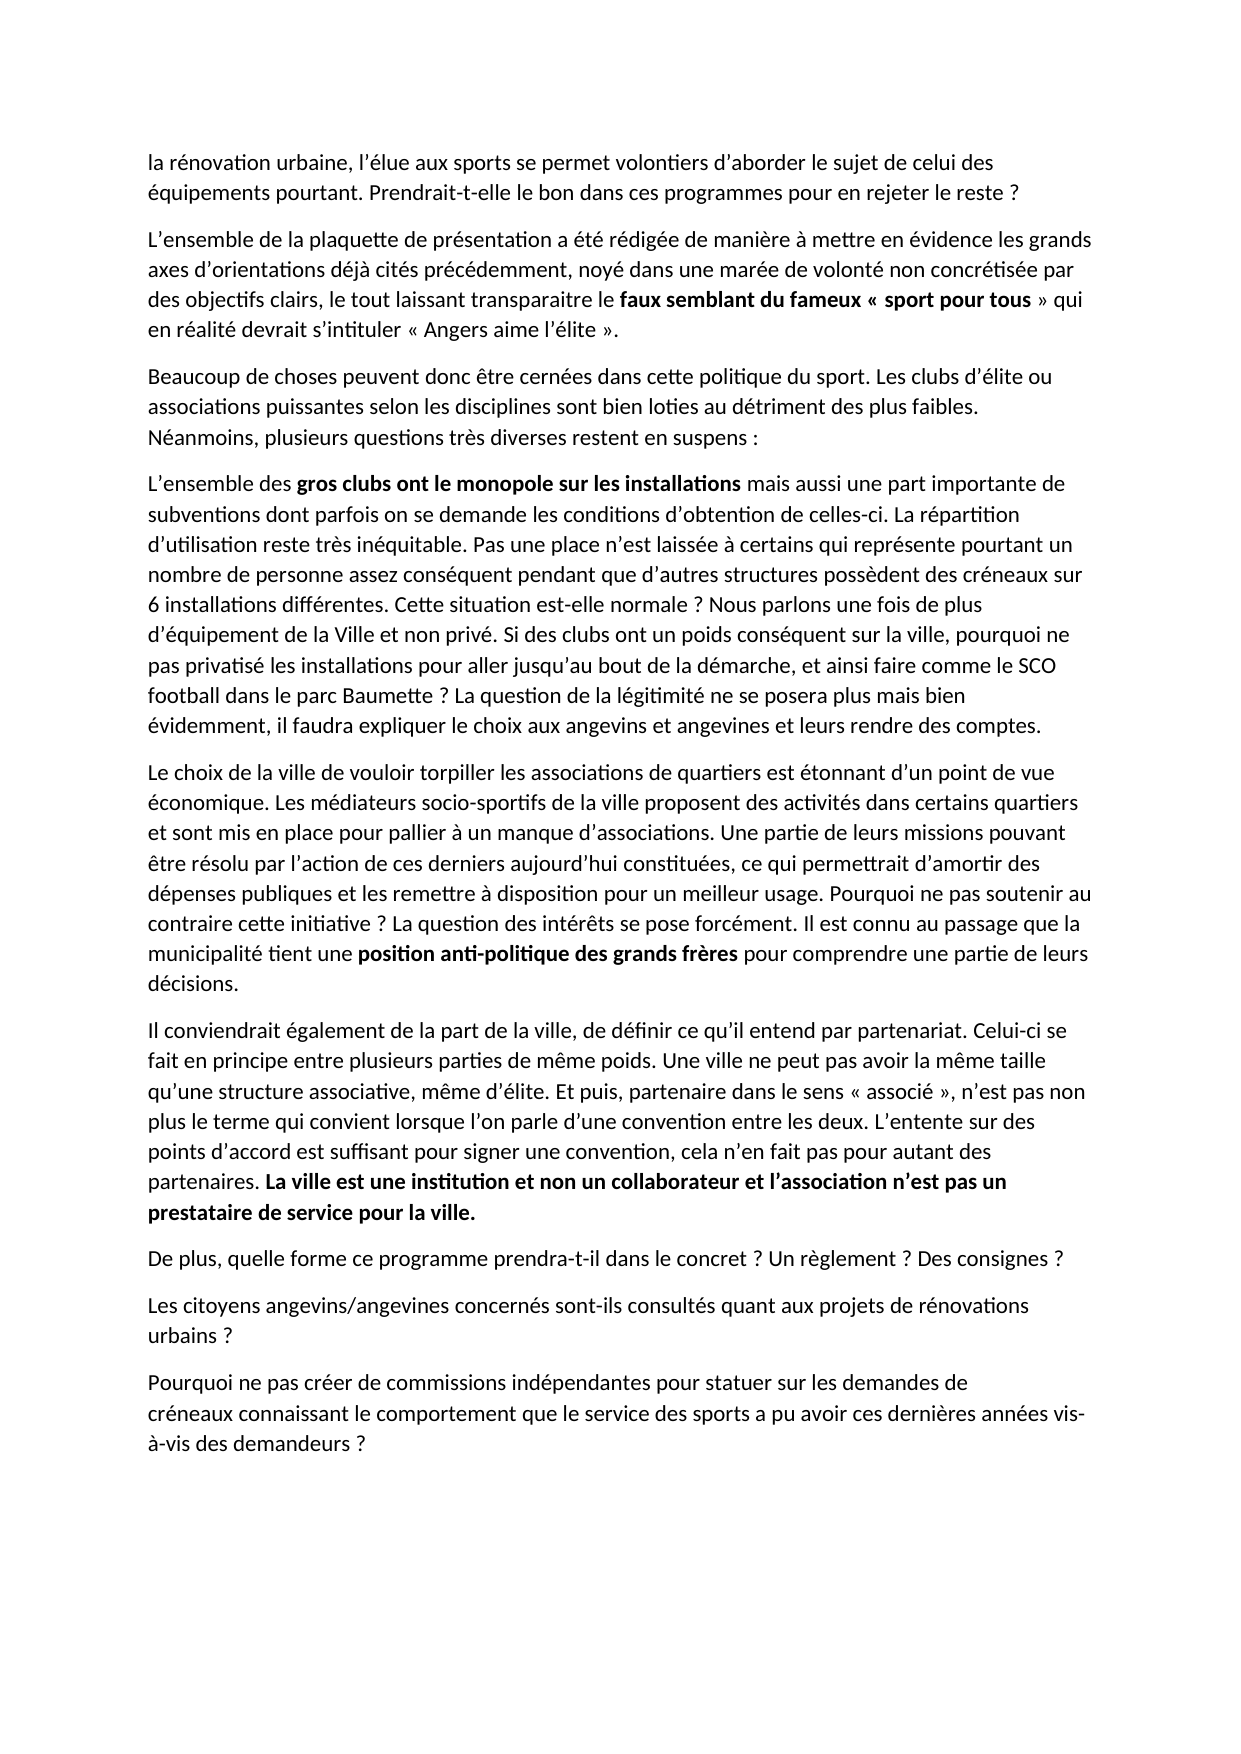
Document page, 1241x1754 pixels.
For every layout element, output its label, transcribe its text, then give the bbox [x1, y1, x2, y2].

text Beaucoup de choses peuvent donc être cernées dans cette politique du sport. Les clubs d’élite ou associations puissantes selon les disciplines sont bien loties au détriment des plus faibles. Néanmoins, plusieurs questions très diverses restent en suspens : [148, 362, 1093, 451]
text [148, 148, 1093, 206]
text Il conviendrait également de la part de la ville, de définir ce qu’il entend par partenariat. Celui-ci se fait en principe entre plusieurs parties de même poids. Une ville ne peut pas avoir la même taille qu’une structure associative, même d’élite. Et puis, partenaire dans le sens « associé », n’est pas non plus le terme qui convient lorsque l’on parle d’une convention entre les deux. L’entente sur des points d’accord est suffisant pour signer une convention, cela n’en fait pas pour autant des partenaires. La ville est une institution et non un collaborateur et l’association n’est pas un prestataire de service pour la ville. [148, 1016, 1093, 1226]
text Pourquoi ne pas créer de commissions indépendantes pour statuer sur les demandes de créneaux connaissant le comportement que le service des sports a pu avoir ces dernières années vis-à-vis des demandeurs ? [148, 1368, 1093, 1457]
text Les citoyens angevins/angevines concernés sont-ils consultés quant aux projets de rénovations urbains ? [148, 1291, 1093, 1349]
text Le choix de la ville de vouloir torpiller les associations de quartiers est étonnant d’un point de vue économique. Les médiateurs socio-sportifs de la ville proposent des activités dans certains quartiers et sont mis en place pour pallier à un manque d’associations. Une partie de leurs missions pouvant être résolu par l’action de ces derniers aujourd’hui constituées, ce qui permettrait d’amortir des dépenses publiques et les remettre à disposition pour un meilleur usage. Pourquoi ne pas soutenir au contraire cette initiative ? La question des intérêts se pose forcément. Il est connu au passage que la municipalité tient une position anti-politique des grands frères pour comprendre une partie de leurs décisions. [148, 758, 1093, 997]
text De plus, quelle forme ce programme prendra-t-il dans le concret ? Un règlement ? Des consignes ? [148, 1244, 1093, 1272]
text L’ensemble de la plaquette de présentation a été rédigée de manière à mettre en évidence les grands axes d’orientations déjà cités précédemment, noyé dans une marée de volonté non concrétisée par des objectifs clairs, le tout laissant transparaitre le faux semblant du fameux « sport pour tous » qui en réalité devrait s’intituler « Angers aime l’élite ». [148, 225, 1093, 343]
text L’ensemble des gros clubs ont le monopole sur les installations mais aussi une part importante de subventions dont parfois on se demande les conditions d’obtention de celles-ci. La répartition d’utilisation reste très inéquitable. Pas une place n’est laissée à certains qui représente pourtant un nombre de personne assez conséquent pendant que d’autres structures possèdent des créneaux sur 6 installations différentes. Cette situation est-elle normale ? Nous parlons une fois de plus d’équipement de la Ville et non privé. Si des clubs ont un poids conséquent sur la ville, pourquoi ne pas privatisé les installations pour aller jusqu’au bout de la démarche, et ainsi faire comme le SCO football dans le parc Baumette ? La question de la légitimité ne se posera plus mais bien évidemment, il faudra expliquer le choix aux angevins et angevines et leurs rendre des comptes. [148, 469, 1093, 739]
